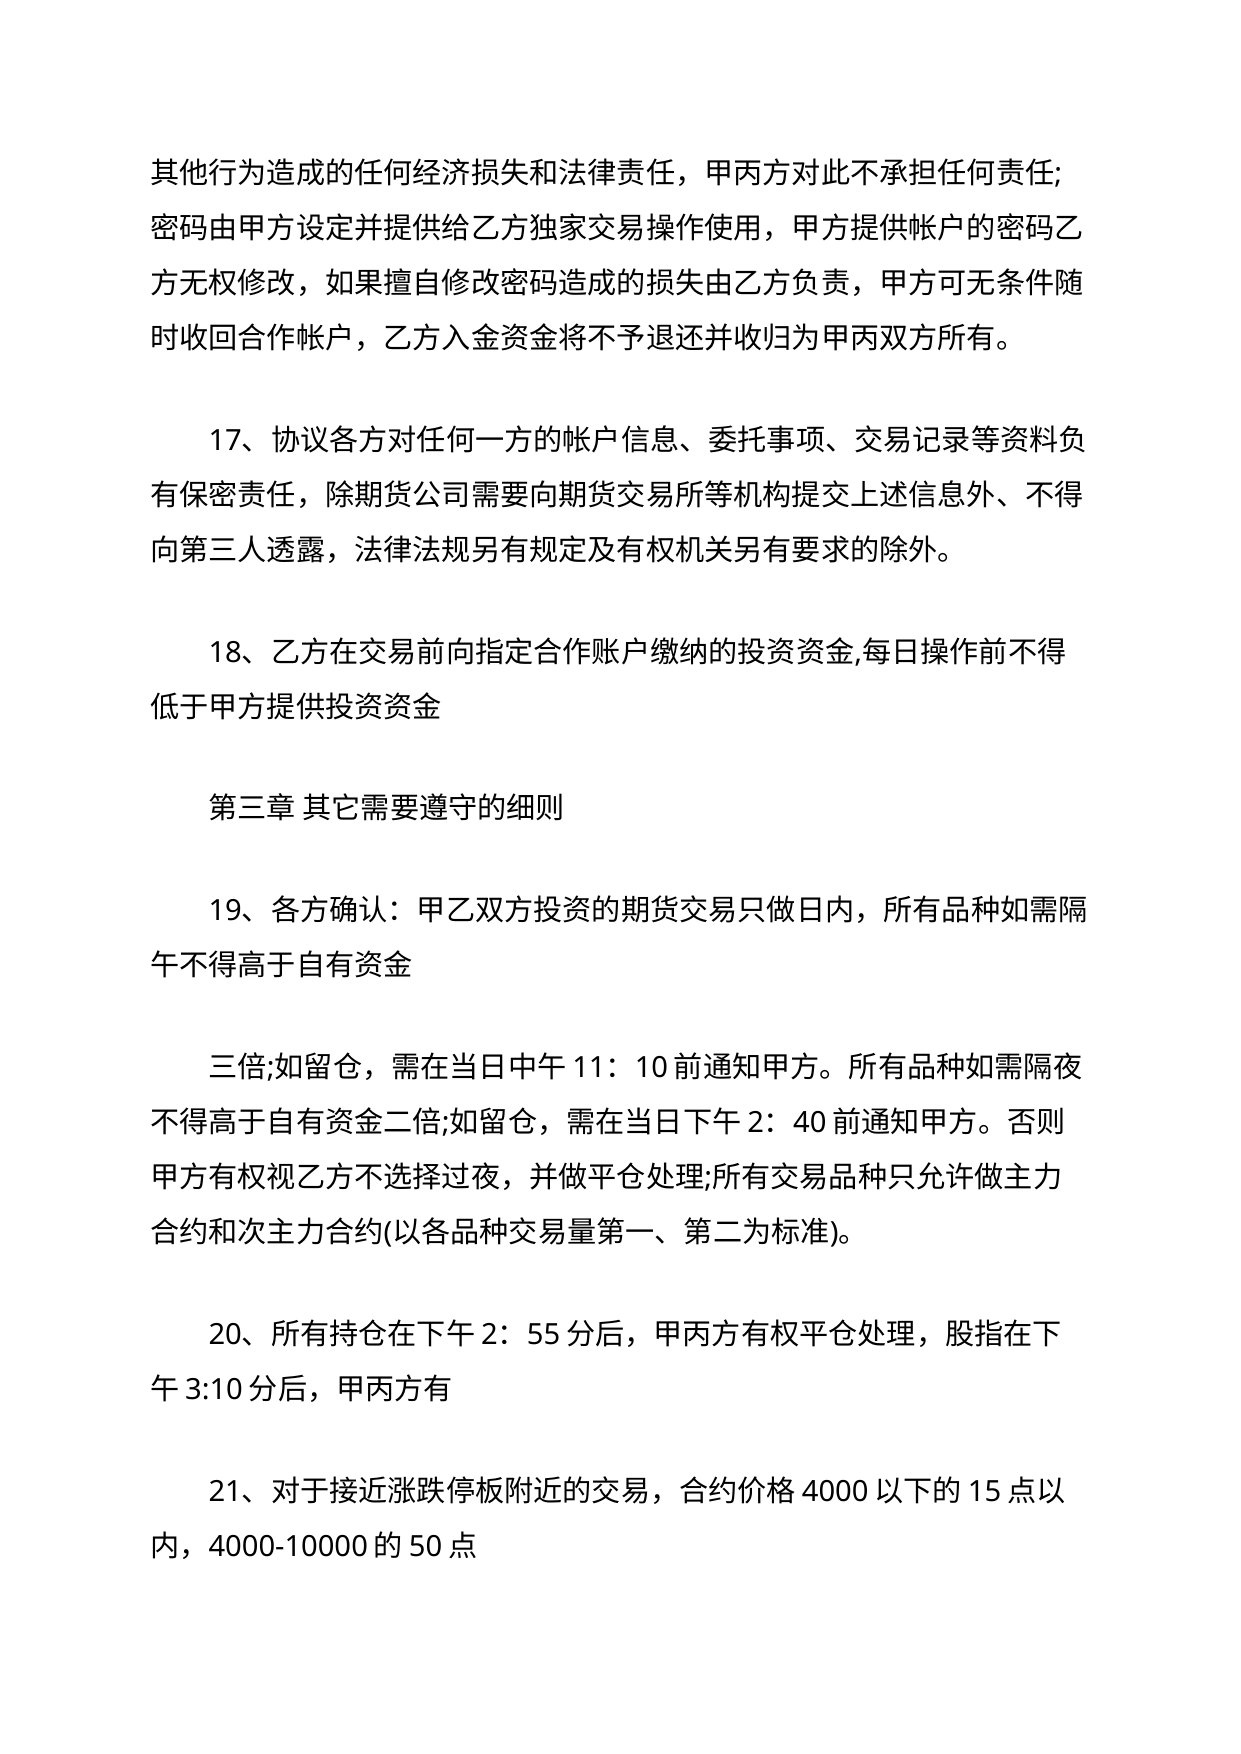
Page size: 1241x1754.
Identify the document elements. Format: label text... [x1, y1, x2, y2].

text 三倍;如留仓，需在当日中午11：10前通知甲方。所有品种如需隔夜不得高于自有资金二倍;如留仓，需在当日下午2：40前通知甲方。否则甲方有权视乙方不选择过夜，并做平仓处理;所有交易品种只允许做主力合约和次主力合约(以各品种交易量第一、第二为标准)。 [150, 1043, 1090, 1251]
text 21、对于接近涨跌停板附近的交易，合约价格4000以下的15点以内，4000-10000的50点 [150, 1467, 1090, 1565]
text 20、所有持仓在下午2：55分后，甲丙方有权平仓处理，股指在下午3:10分后，甲丙方有 [150, 1311, 1090, 1408]
text 18、乙方在交易前向指定合作账户缴纳的投资资金,每日操作前不得低于甲方提供投资资金 [150, 628, 1090, 726]
text 19、各方确认：甲乙双方投资的期货交易只做日内，所有品种如需隔午不得高于自有资金 [150, 887, 1090, 984]
text 17、协议各方对任何一方的帐户信息、委托事项、交易记录等资料负有保密责任，除期货公司需要向期货交易所等机构提交上述信息外、不得向第三人透露，法律法规另有规定及有权机关另有要求的除外。 [150, 417, 1090, 569]
text 第三章 其它需要遵守的细则 [150, 785, 1090, 827]
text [150, 150, 1090, 357]
